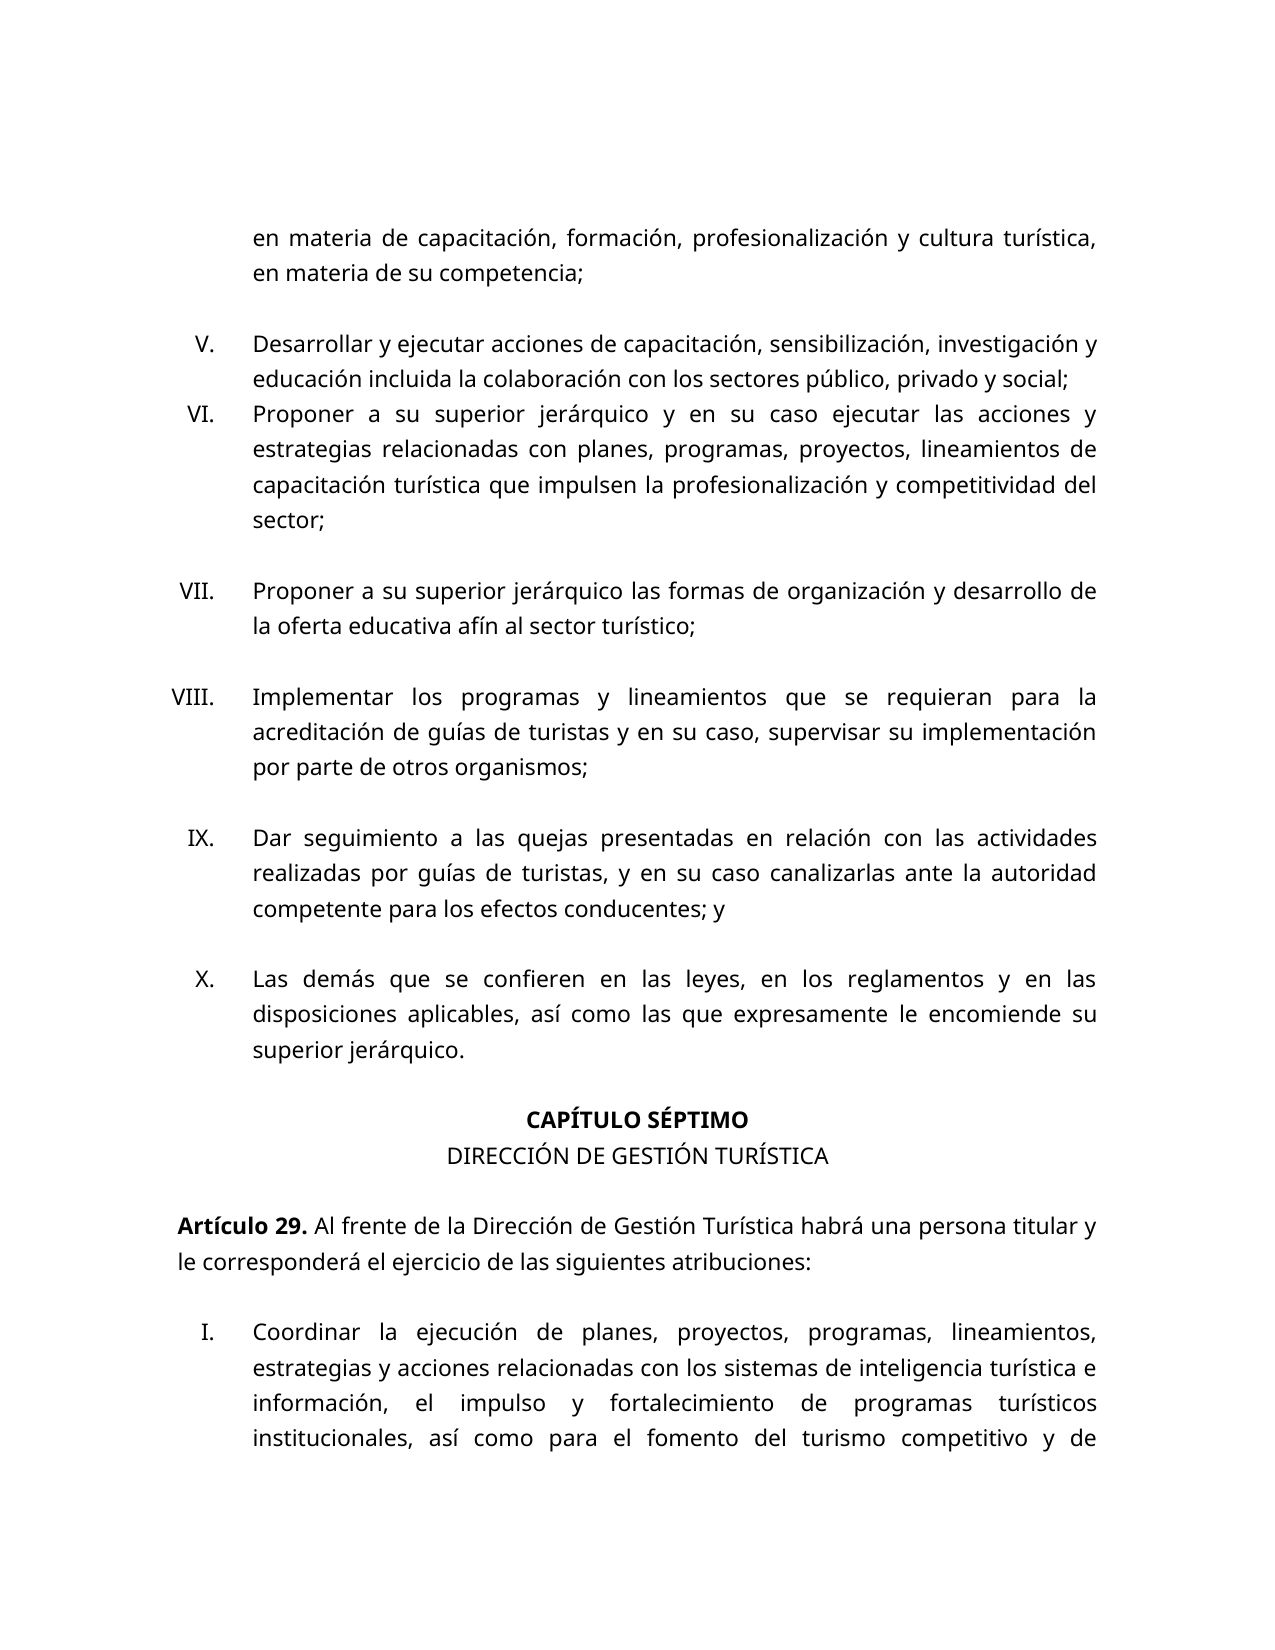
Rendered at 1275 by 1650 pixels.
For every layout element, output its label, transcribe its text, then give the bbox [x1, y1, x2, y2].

list Proponer a su superior jerárquico las formas de organización y desarrollo de la oferta educativa afín al sector turístico; [215, 575, 1098, 641]
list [215, 222, 1098, 288]
list Dar seguimiento a las quejas presentadas en relación con las actividades realizadas por guías de turistas, y en su caso canalizarlas ante la autoridad competente para los efectos conducentes; y [215, 822, 1098, 924]
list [215, 1316, 1098, 1453]
list Proponer a su superior jerárquico y en su caso ejecutar las acciones y estrategias relacionadas con planes, programas, proyectos, lineamientos de capacitación turística que impulsen la profesionalización y competitividad del sector; [215, 398, 1098, 535]
text CAPÍTULO SÉPTIMO [177, 1104, 1098, 1136]
text Artículo 29. Al frente de la Dirección de Gestión Turística habrá una persona titular y le corresponderá el ejercicio de las siguientes atribuciones: [177, 1210, 1098, 1277]
list Implementar los programas y lineamientos que se requieran para la acreditación de guías de turistas y en su caso, supervisar su implementación por parte de otros organismos; [215, 681, 1098, 782]
text DIRECCIÓN DE GESTIÓN TURÍSTICA [177, 1140, 1098, 1171]
list Las demás que se confieren en las leyes, en los reglamentos y en las disposiciones aplicables, así como las que expresamente le encomiende su superior jerárquico. [215, 963, 1098, 1065]
list Desarrollar y ejecutar acciones de capacitación, sensibilización, investigación y educación incluida la colaboración con los sectores público, privado y social; [215, 327, 1098, 394]
